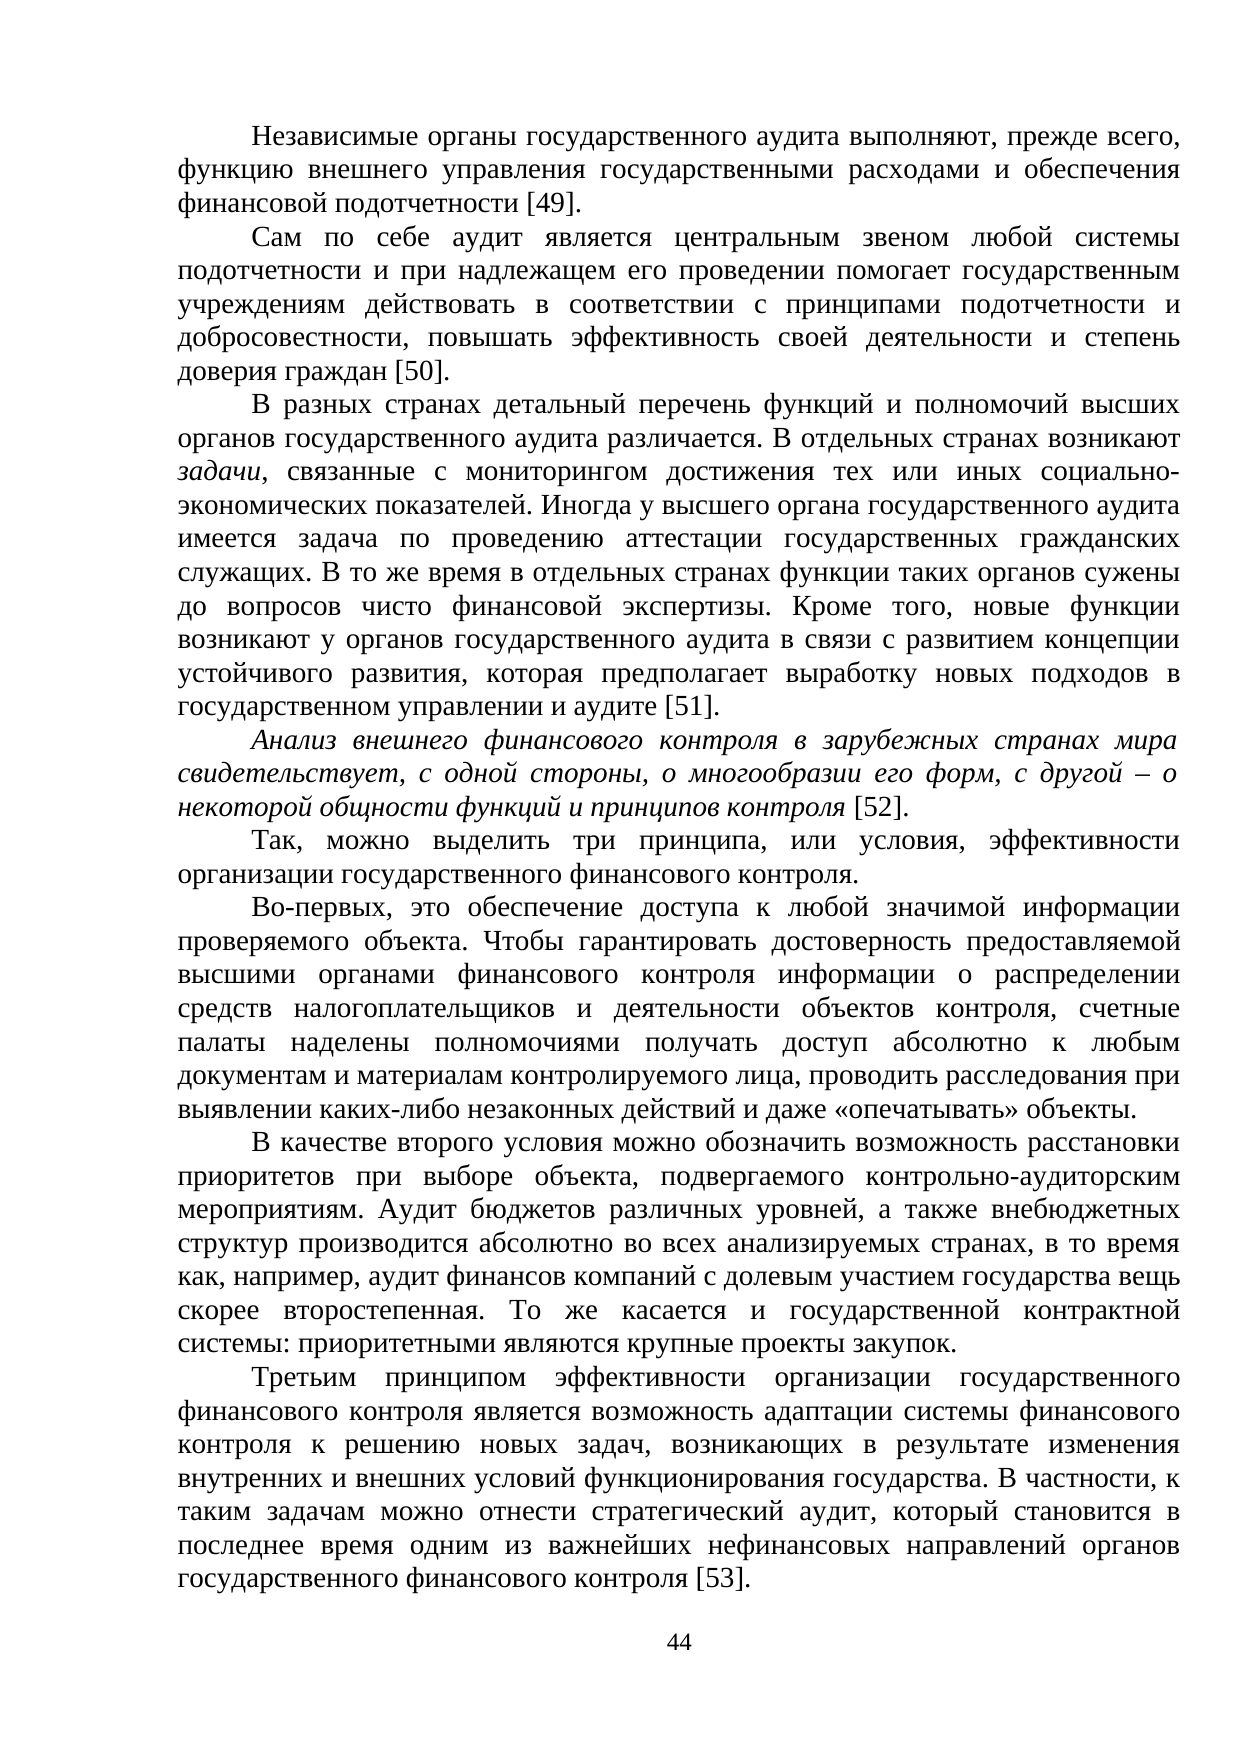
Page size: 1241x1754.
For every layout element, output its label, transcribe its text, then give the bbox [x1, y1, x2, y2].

text Сам по себе аудит является центральным звеном любой системы подотчетности и при надлежащем его проведении помогает государственным учреждениям действовать в соответствии с принципами подотчетности и добросовестности, повышать эффективность своей деятельности и степень доверия граждан [50]. [177, 219, 1181, 386]
text Третьим принципом эффективности организации государственного финансового контроля является возможность адаптации системы финансового контроля к решению новых задач, возникающих в результате изменения внутренних и внешних условий функционирования государства. В частности, к таким задачам можно отнести стратегический аудит, который становится в последнее время одним из важнейших нефинансовых направлений органов государственного финансового контроля [53]. [177, 1359, 1181, 1594]
text В разных странах детальный перечень функций и полномочий высших органов государственного аудита различается. В отдельных странах возникают задачи, связанные с мониторингом достижения тех или иных социально-экономических показателей. Иногда у высшего органа государственного аудита имеется задача по проведению аттестации государственных гражданских служащих. В то же время в отдельных странах функции таких органов сужены до вопросов чисто финансовой экспертизы. Кроме того, новые функции возникают у органов государственного аудита в связи с развитием концепции устойчивого развития, которая предполагает выработку новых подходов в государственном управлении и аудите [51]. [177, 386, 1181, 722]
text Независимые органы государственного аудита выполняют, прежде всего, функцию внешнего управления государственными расходами и обеспечения финансовой подотчетности [49]. [177, 118, 1181, 219]
text Анализ внешнего финансового контроля в зарубежных странах мира свидетельствует, с одной стороны, о многообразии его форм, с другой – о некоторой общности функций и принципов контроля [52]. [177, 722, 1181, 822]
text Так, можно выделить три принципа, или условия, эффективности организации государственного финансового контроля. [177, 822, 1181, 889]
text Во-первых, это обеспечение доступа к любой значимой информации проверяемого объекта. Чтобы гарантировать достоверность предоставляемой высшими органами финансового контроля информации о распределении средств налогоплательщиков и деятельности объектов контроля, счетные палаты наделены полномочиями получать доступ абсолютно к любым документам и материалам контролируемого лица, проводить расследования при выявлении каких-либо незаконных действий и даже «опечатывать» объекты. [177, 889, 1181, 1124]
text В качестве второго условия можно обозначить возможность расстановки приоритетов при выборе объекта, подвергаемого контрольно-аудиторским мероприятиям. Аудит бюджетов различных уровней, а также внебюджетных структур производится абсолютно во всех анализируемых странах, в то время как, например, аудит финансов компаний с долевым участием государства вещь скорее второстепенная. То же касается и государственной контрактной системы: приоритетными являются крупные проекты закупок. [177, 1124, 1181, 1359]
